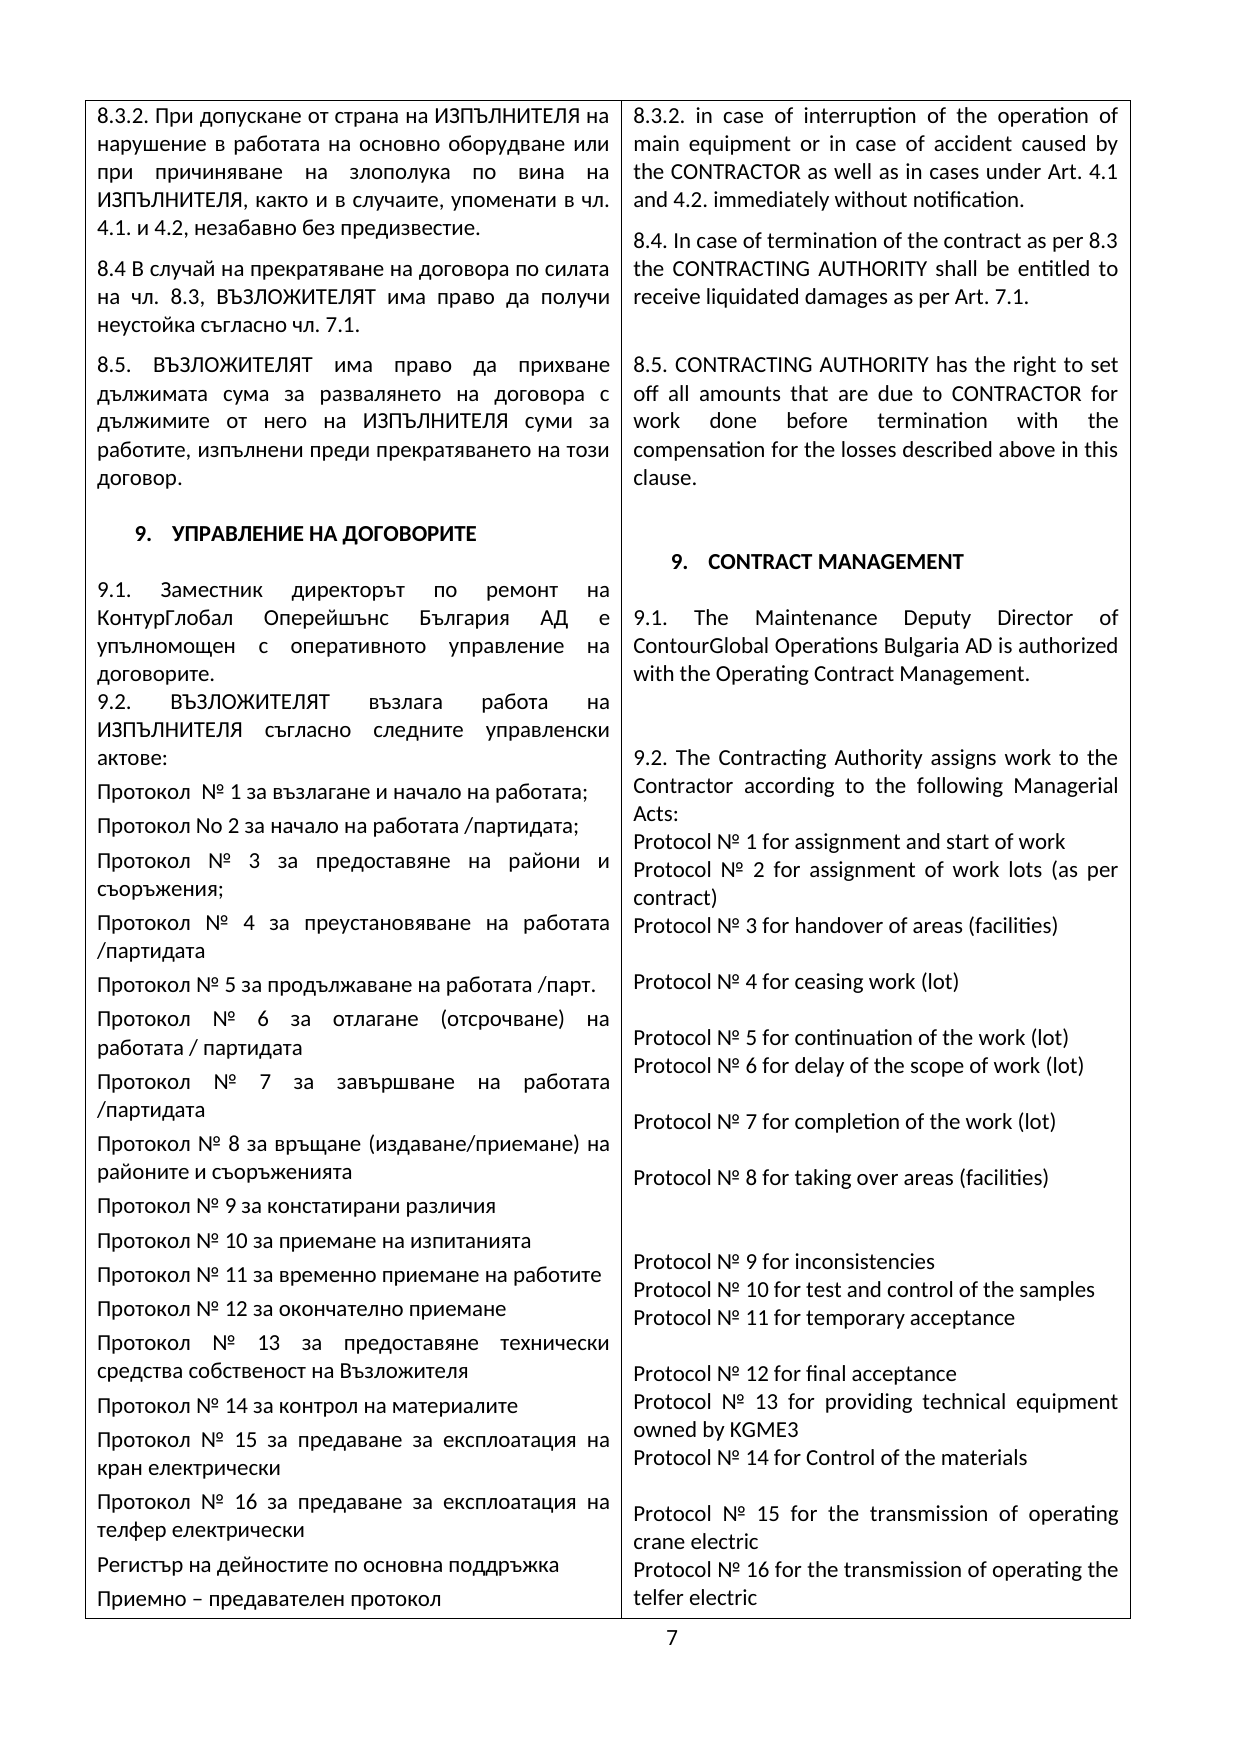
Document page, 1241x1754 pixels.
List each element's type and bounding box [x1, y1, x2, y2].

table_header [86, 101, 621, 1618]
table_header [622, 101, 1130, 1618]
